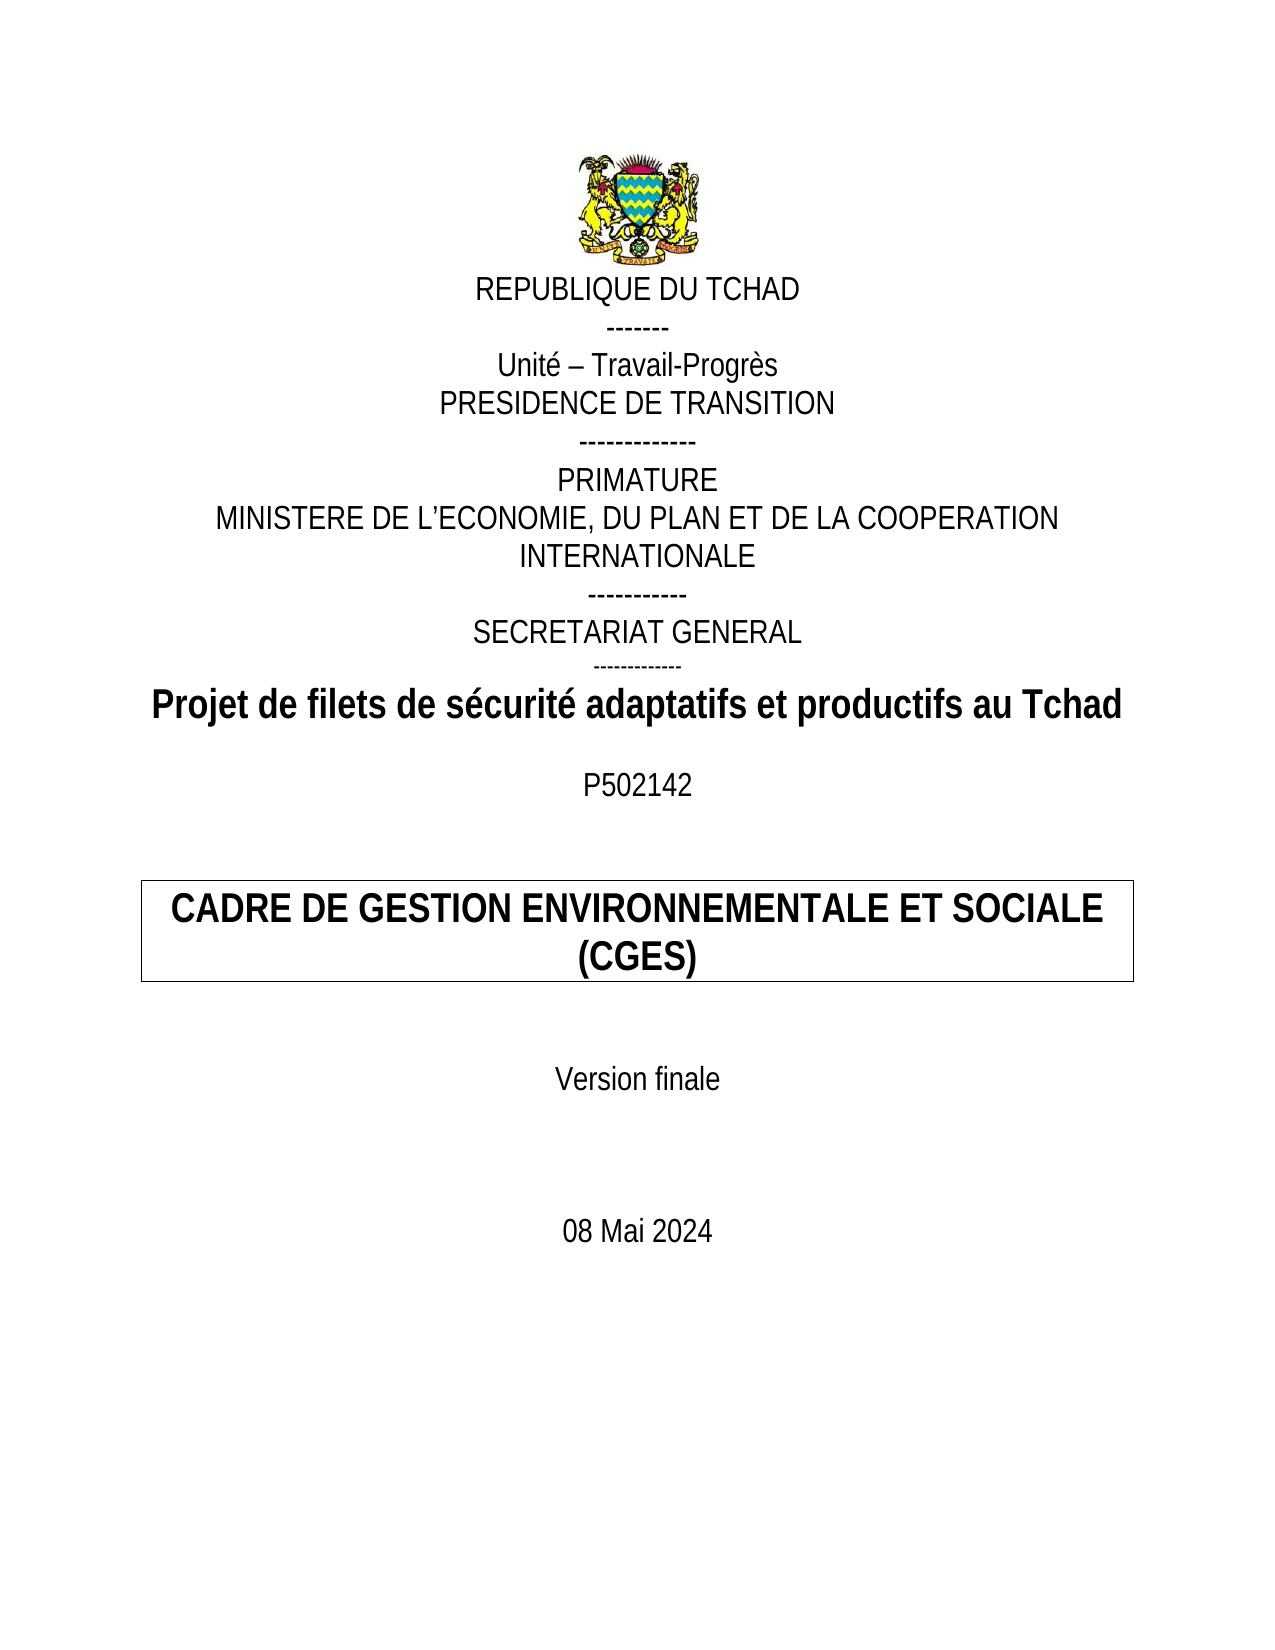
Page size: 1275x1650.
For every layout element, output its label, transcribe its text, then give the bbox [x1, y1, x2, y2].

text ------------- [150, 651, 1125, 680]
text SECRETARIAT GENERAL [150, 613, 1125, 651]
text Version finale [150, 1059, 1125, 1097]
text MINISTERE DE L’ECONOMIE, DU PLAN ET DE LA COOPERATION INTERNATIONALE [150, 498, 1125, 574]
text (CGES) [142, 928, 1133, 981]
text PRIMATURE [150, 460, 1125, 498]
text Unité – Travail-Progrès [150, 345, 1125, 383]
text REPUBLIQUE DU TCHAD [150, 269, 1125, 307]
text ------- [150, 307, 1125, 345]
text P502142 [150, 766, 1125, 804]
text CADRE DE GESTION ENVIRONNEMENTALE ET SOCIALE [142, 881, 1133, 928]
text ------------- [150, 422, 1125, 460]
text Projet de filets de sécurité adaptatifs et productifs au Tchad [150, 680, 1125, 727]
text 08 Mai 2024 [150, 1212, 1125, 1250]
text ----------- [150, 574, 1125, 613]
text PRESIDENCE DE TRANSITION [150, 383, 1125, 422]
